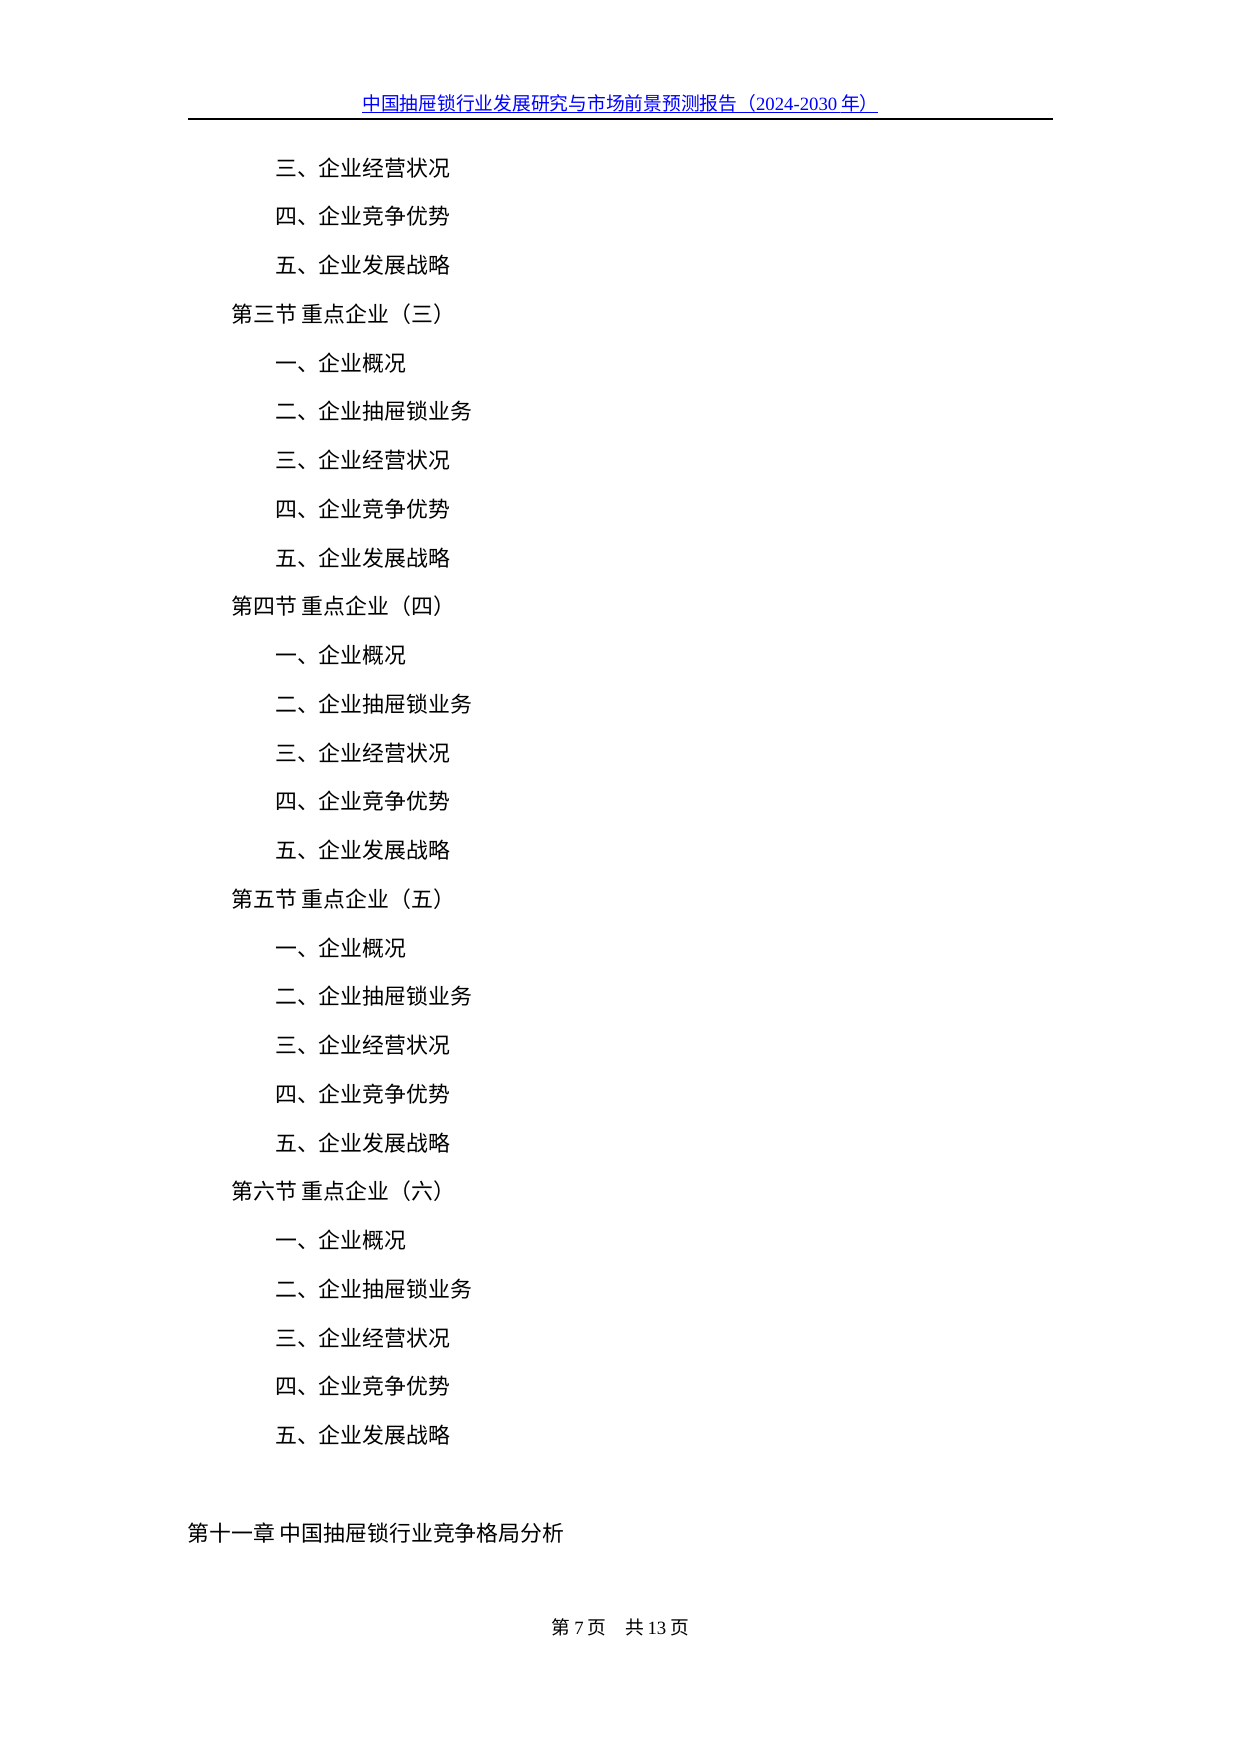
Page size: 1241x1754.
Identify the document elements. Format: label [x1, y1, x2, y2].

text [187, 150, 1053, 1548]
